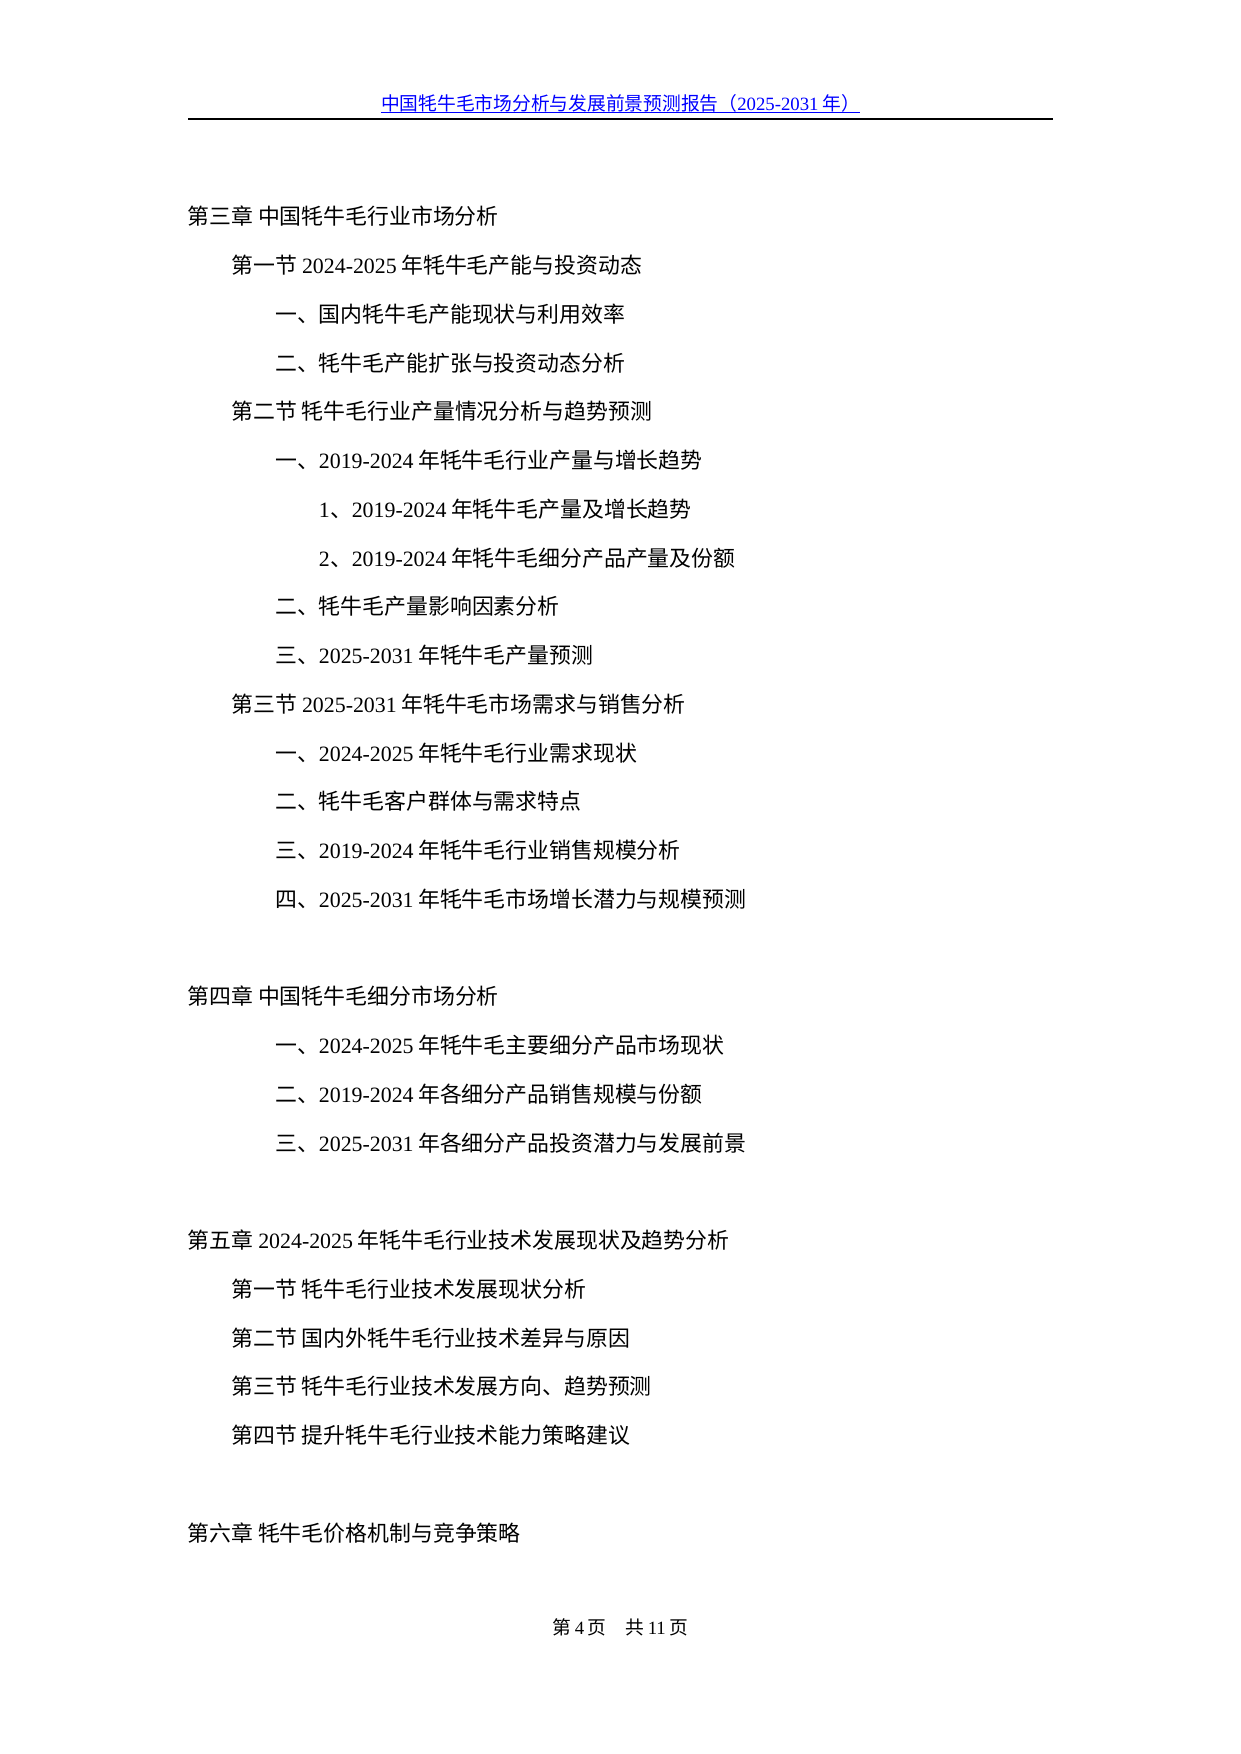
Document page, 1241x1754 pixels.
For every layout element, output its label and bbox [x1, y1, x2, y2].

text [187, 150, 1053, 1548]
